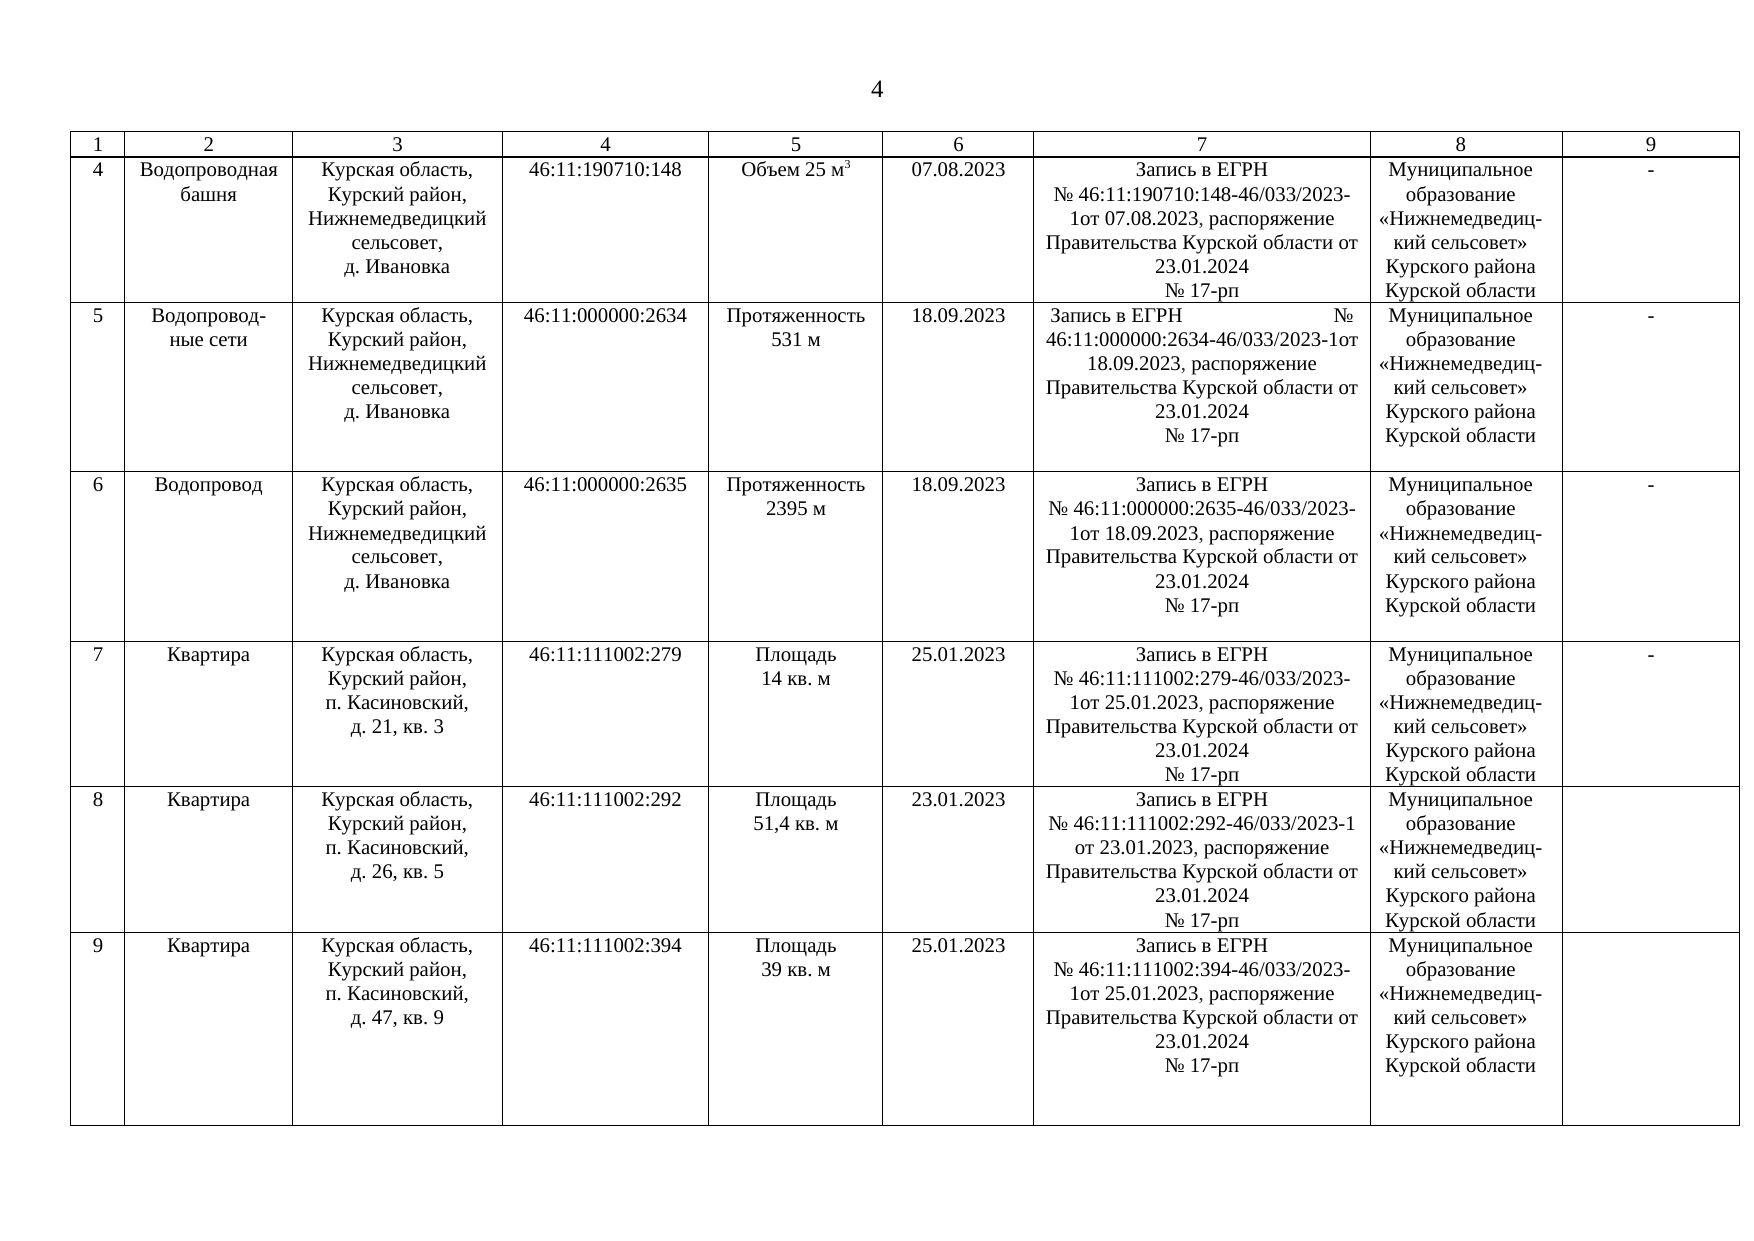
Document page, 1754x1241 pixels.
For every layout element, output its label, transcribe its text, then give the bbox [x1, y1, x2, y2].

table_cell Муниципальное образование «Нижнемедведиц-кий сельсовет» Курского района Курской области [1371, 787, 1562, 932]
table_cell 5 [709, 132, 882, 156]
table_cell 46:11:111002:292 [503, 787, 708, 932]
table_cell 8 [1371, 132, 1562, 156]
table_cell Квартира [125, 642, 292, 786]
table_cell 4 [71, 158, 124, 302]
table_cell 8 [71, 787, 124, 932]
table_cell 23.01.2023 [883, 787, 1033, 932]
table_cell 46:11:000000:2634 [503, 303, 708, 471]
table_cell Квартира [125, 787, 292, 932]
table_cell 2 [125, 132, 292, 156]
table_cell 9 [71, 933, 124, 1125]
table_cell Муниципальное образование «Нижнемедведиц-кий сельсовет» Курского района Курской области [1371, 303, 1562, 471]
table_cell 46:11:000000:2635 [503, 472, 708, 641]
table_cell 6 [71, 472, 124, 641]
table_cell 07.08.2023 [883, 158, 1033, 302]
table_cell Курская область, Курский район, п. Касиновский, д. 21, кв. 3 [293, 642, 502, 786]
table_cell Площадь 51,4 кв. м [709, 787, 882, 932]
table_cell - [1563, 642, 1739, 786]
table_cell 25.01.2023 [883, 642, 1033, 786]
table_cell Водопроводная башня [125, 158, 292, 302]
table_cell 9 [1563, 132, 1739, 156]
table_cell Запись в ЕГРН № 46:11:000000:2635-46/033/2023-1от 18.09.2023, распоряжение Правительства Курской области от 23.01.2024 № 17-рп [1034, 472, 1370, 641]
table_cell 7 [1034, 132, 1370, 156]
table_cell Запись в ЕГРН № 46:11:111002:279-46/033/2023-1от 25.01.2023, распоряжение Правительства Курской области от 23.01.2024 № 17-рп [1034, 642, 1370, 786]
table_cell Муниципальное образование «Нижнемедведиц-кий сельсовет» Курского района Курской области [1371, 472, 1562, 641]
table_cell Протяженность 531 м [709, 303, 882, 471]
table_cell 4 [503, 132, 708, 156]
table_cell Курская область, Курский район, п. Касиновский, д. 47, кв. 9 [293, 933, 502, 1125]
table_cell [1371, 158, 1562, 302]
table_cell Площадь 39 кв. м [709, 933, 882, 1125]
table_cell Водопровод [125, 472, 292, 641]
table_cell - [1563, 158, 1739, 302]
table_cell 46:11:111002:279 [503, 642, 708, 786]
table_cell 25.01.2023 [883, 933, 1033, 1125]
table_cell Запись в ЕГРН № 46:11:000000:2634-46/033/2023-1от 18.09.2023, распоряжение Правительства Курской области от 23.01.2024 № 17-рп [1034, 303, 1370, 471]
table_cell 46:11:111002:394 [503, 933, 708, 1125]
table_cell 18.09.2023 [883, 303, 1033, 471]
table_cell Площадь 14 кв. м [709, 642, 882, 786]
table_cell Водопровод-ные сети [125, 303, 292, 471]
table_cell - [1563, 303, 1739, 471]
table_cell Объем 25 м3 [709, 158, 882, 302]
table_cell Курская область, Курский район, Нижнемедведицкий сельсовет, д. Ивановка [293, 158, 502, 302]
table_cell Курская область, Курский район, п. Касиновский, д. 26, кв. 5 [293, 787, 502, 932]
table_cell [1563, 933, 1739, 1125]
table_cell Курская область, Курский район, Нижнемедведицкий сельсовет, д. Ивановка [293, 472, 502, 641]
table_cell Запись в ЕГРН № 46:11:111002:292-46/033/2023-1 от 23.01.2023, распоряжение Правительства Курской области от 23.01.2024 № 17-рп [1034, 787, 1370, 932]
table_cell 18.09.2023 [883, 472, 1033, 641]
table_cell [1371, 933, 1562, 1125]
table_cell Муниципальное образование «Нижнемедведиц-кий сельсовет» Курского района Курской области [1371, 642, 1562, 786]
table_cell Квартира [125, 933, 292, 1125]
table_cell 6 [883, 132, 1033, 156]
table_cell Запись в ЕГРН № 46:11:190710:148-46/033/2023-1от 07.08.2023, распоряжение Правительства Курской области от 23.01.2024 № 17-рп [1034, 158, 1370, 302]
table_cell - [1563, 472, 1739, 641]
table_cell 7 [71, 642, 124, 786]
table_cell 3 [293, 132, 502, 156]
table_cell 46:11:190710:148 [503, 158, 708, 302]
table_cell Курская область, Курский район, Нижнемедведицкий сельсовет, д. Ивановка [293, 303, 502, 471]
table_cell 5 [71, 303, 124, 471]
table_cell Запись в ЕГРН № 46:11:111002:394-46/033/2023-1от 25.01.2023, распоряжение Правительства Курской области от 23.01.2024 № 17-рп [1034, 933, 1370, 1125]
table_cell 1 [71, 132, 124, 156]
table_cell [1563, 787, 1739, 932]
table_cell Протяженность 2395 м [709, 472, 882, 641]
